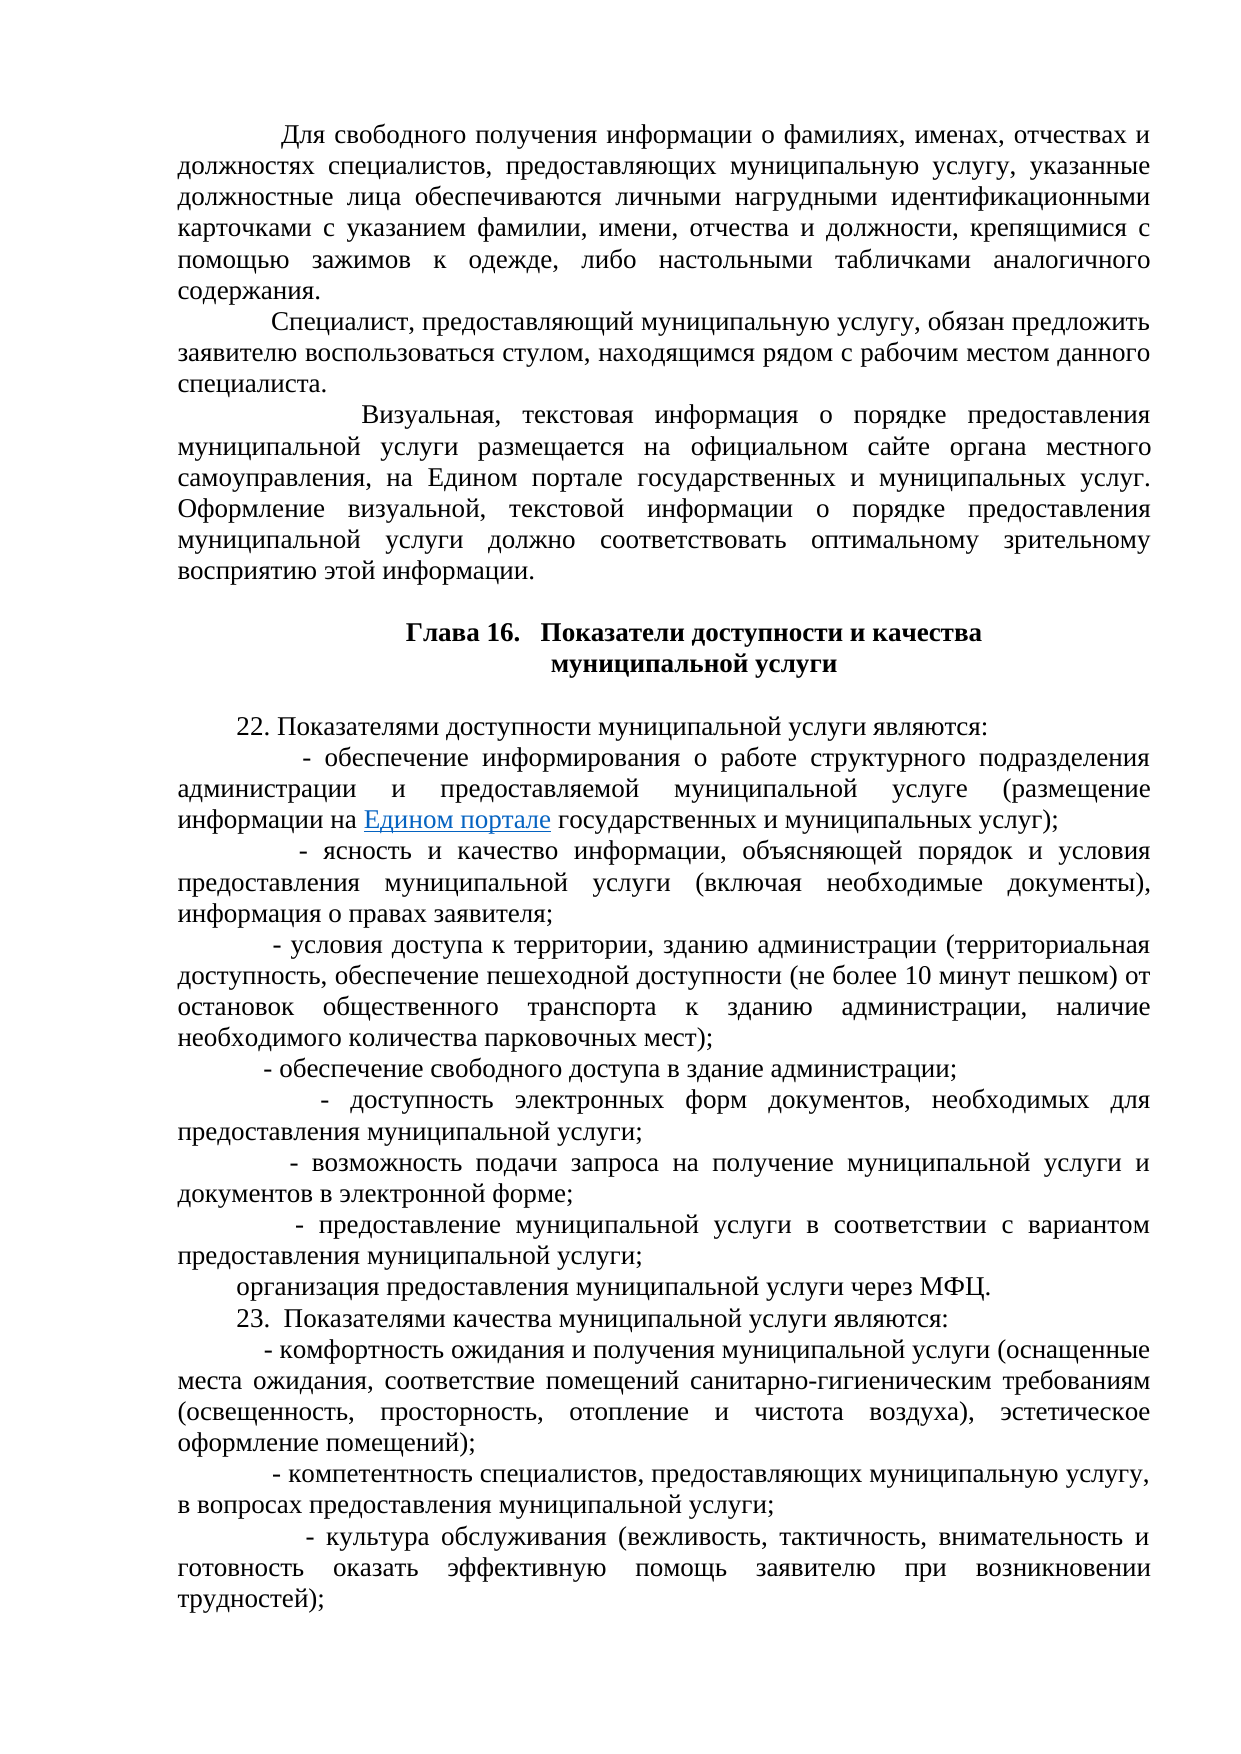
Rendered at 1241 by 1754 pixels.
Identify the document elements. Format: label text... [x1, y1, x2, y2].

text - компетентность специалистов, предоставляющих муниципальную услугу, в вопросах предоставления муниципальной услуги; [177, 1457, 1152, 1520]
text Для свободного получения информации о фамилиях, именах, отчествах и должностях специалистов, предоставляющих муниципальную услугу, указанные должностные лица обеспечиваются личными нагрудными идентификационными карточками с указанием фамилии, имени, отчества и должности, крепящимися с помощью зажимов к одежде, либо настольными табличками аналогичного содержания. [177, 118, 1152, 305]
text Глава 16. Показатели доступности и качества [177, 616, 1152, 648]
text муниципальной услуги [177, 648, 1152, 679]
text Специалист, предоставляющий муниципальную услугу, обязан предложить заявителю воспользоваться стулом, находящимся рядом с рабочим местом данного специалиста. [177, 305, 1152, 398]
text 22. Показателями доступности муниципальной услуги являются: [177, 710, 1152, 741]
text - обеспечение информирования о работе структурного подразделения администрации и предоставляемой муниципальной услуге (размещение информации на Едином портале государственных и муниципальных услуг); [177, 741, 1152, 834]
text 23. Показателями качества муниципальной услуги являются: [177, 1302, 1152, 1333]
text - предоставление муниципальной услуги в соответствии с вариантом предоставления муниципальной услуги; [177, 1208, 1152, 1271]
text - доступность электронных форм документов, необходимых для предоставления муниципальной услуги; [177, 1084, 1152, 1146]
text - культура обслуживания (вежливость, тактичность, внимательность и готовность оказать эффективную помощь заявителю при возникновении трудностей); [177, 1520, 1152, 1613]
text - возможность подачи запроса на получение муниципальной услуги и документов в электронной форме; [177, 1146, 1152, 1208]
text Визуальная, текстовая информация о порядке предоставления муниципальной услуги размещается на официальном сайте органа местного самоуправления, на Едином портале государственных и муниципальных услуг. Оформление визуальной, текстовой информации о порядке предоставления муниципальной услуги должно соответствовать оптимальному зрительному восприятию этой информации. [177, 398, 1152, 585]
text организация предоставления муниципальной услуги через МФЦ. [177, 1271, 1152, 1302]
text - ясность и качество информации, объясняющей порядок и условия предоставления муниципальной услуги (включая необходимые документы), информация о правах заявителя; [177, 834, 1152, 928]
text - комфортность ожидания и получения муниципальной услуги (оснащенные места ожидания, соответствие помещений санитарно-гигиеническим требованиям (освещенность, просторность, отопление и чистота воздуха), эстетическое оформление помещений); [177, 1333, 1152, 1457]
text - обеспечение свободного доступа в здание администрации; [177, 1052, 1152, 1084]
text - условия доступа к территории, зданию администрации (территориальная доступность, обеспечение пешеходной доступности (не более 10 минут пешком) от остановок общественного транспорта к зданию администрации, наличие необходимого количества парковочных мест); [177, 928, 1152, 1052]
